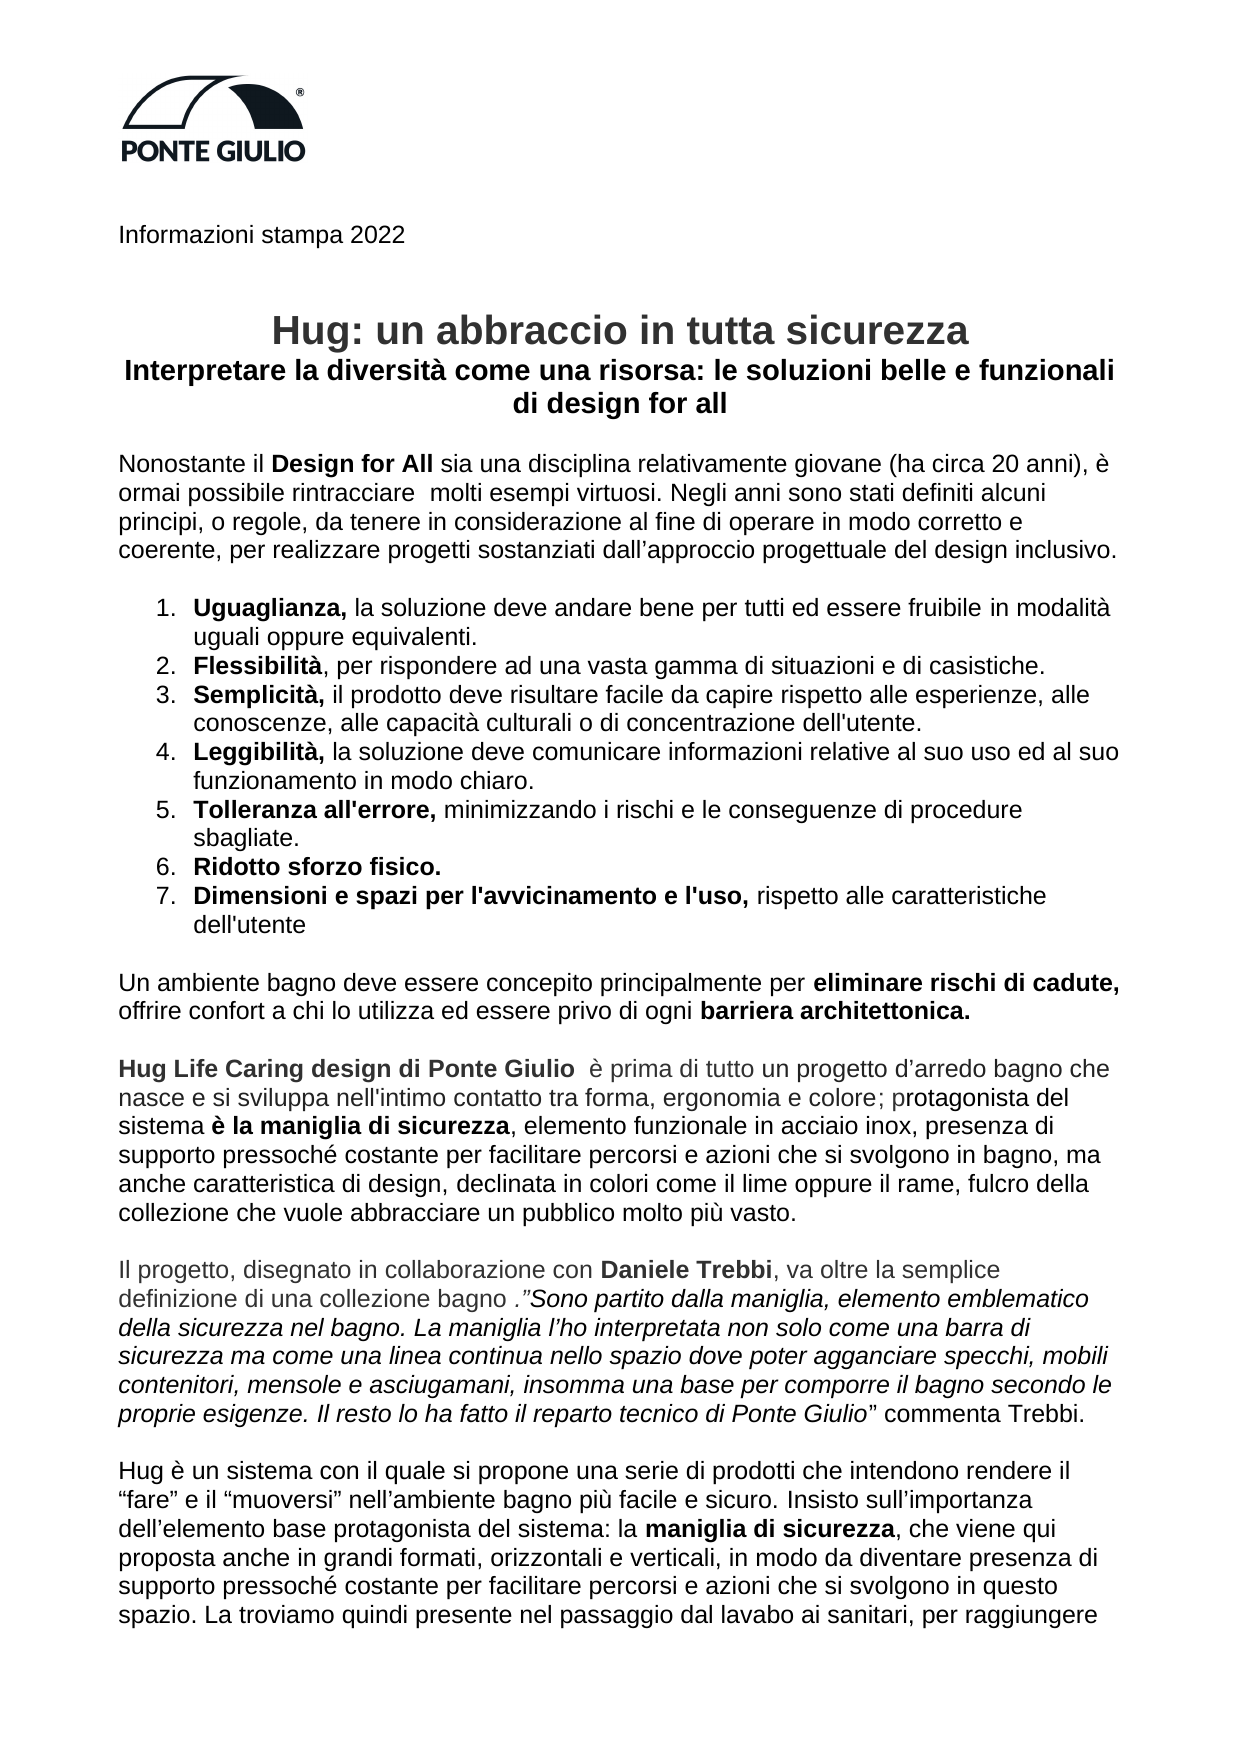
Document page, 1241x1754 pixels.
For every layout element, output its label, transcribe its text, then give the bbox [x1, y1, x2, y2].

list Leggibilità, la soluzione deve comunicare informazioni relative al suo uso ed al suo funzionamento in modo chiaro. [156, 737, 1122, 795]
list Flessibilità, per rispondere ad una vasta gamma di situazioni e di casistiche. [156, 651, 1122, 680]
text Nonostante il Design for All sia una disciplina relativamente giovane (ha circa 20 anni), è ormai possibile rintracciare molti esempi virtuosi. Negli anni sono stati definiti alcuni principi, o regole, da tenere in considerazione al fine di operare in modo corretto e coerente, per realizzare progetti sostanziati dall’approccio progettuale del design inclusivo. [118, 449, 1122, 564]
subtitle Un ambiente bagno deve essere concepito principalmente per eliminare rischi di cadute, offrire confort a chi lo utilizza ed essere privo di ogni barriera architettonica. [118, 968, 1122, 1025]
list Ridotto sforzo fisico. [156, 852, 1122, 881]
list Uguaglianza, la soluzione deve andare bene per tutti ed essere fruibile in modalità uguali oppure equivalenti. [156, 593, 1122, 651]
subtitle Hug Life Caring design di Ponte Giulio è prima di tutto un progetto d’arredo bagno che nasce e si sviluppa nell'intimo contatto tra forma, ergonomia e colore; protagonista del sistema è la maniglia di sicurezza, elemento funzionale in acciaio inox, presenza di supporto pressoché costante per facilitare percorsi e azioni che si svolgono in bagno, ma anche caratteristica di design, declinata in colori come il lime oppure il rame, fulcro della collezione che vuole abbracciare un pubblico molto più vasto. [118, 1054, 1122, 1226]
picture [118, 73, 308, 163]
list Dimensioni e spazi per l'avvicinamento e l'uso, rispetto alle caratteristiche dell'utente [156, 881, 1122, 938]
subtitle Hug: un abbraccio in tutta sicurezza [118, 306, 1122, 353]
list Tolleranza all'errore, minimizzando i rischi e le conseguenze di procedure sbagliate. [156, 795, 1122, 852]
subtitle Interpretare la diversità come una risorsa: le soluzioni belle e funzionali di design for all [118, 353, 1122, 420]
list Semplicità, il prodotto deve risultare facile da capire rispetto alle esperienze, alle conoscenze, alle capacità culturali o di concentrazione dell'utente. [156, 680, 1122, 737]
text Il progetto, disegnato in collaborazione con Daniele Trebbi, va oltre la semplice definizione di una collezione bagno .”Sono partito dalla maniglia, elemento emblematico della sicurezza nel bagno. La maniglia l’ho interpretata non solo come una barra di sicurezza ma come una linea continua nello spazio dove poter agganciare specchi, mobili contenitori, mensole e asciugamani, insomma una base per comporre il bagno secondo le proprie esigenze. Il resto lo ha fatto il reparto tecnico di Ponte Giulio” commenta Trebbi. [118, 1255, 1122, 1428]
